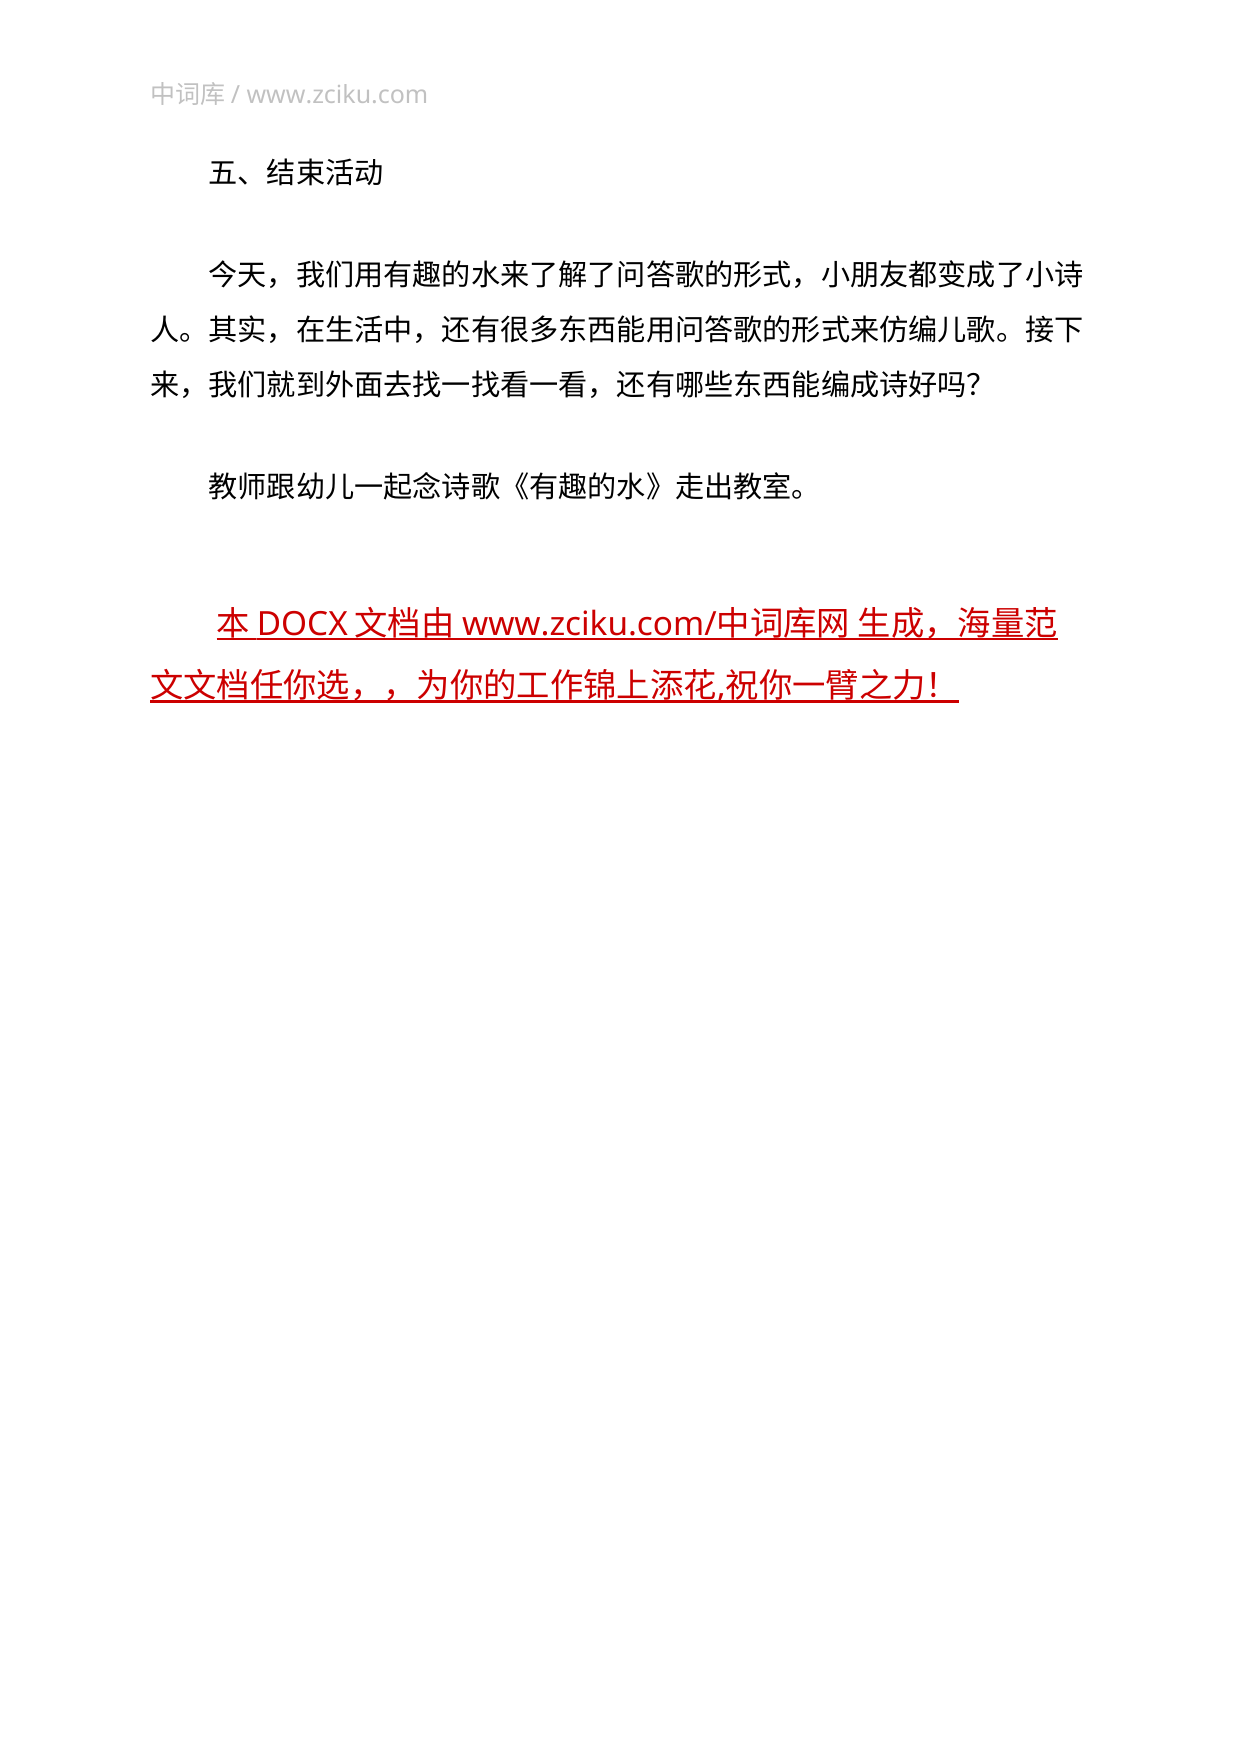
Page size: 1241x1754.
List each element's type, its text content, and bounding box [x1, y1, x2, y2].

text 五、结束活动 [150, 150, 1090, 192]
text 本DOCX文档由 www.zciku.com/中词库网 生成，海量范文文档任你选，，为你的工作锦上添花,祝你一臂之力！ [150, 596, 1090, 708]
text 今天，我们用有趣的水来了解了问答歌的形式，小朋友都变成了小诗人。其实，在生活中，还有很多东西能用问答歌的形式来仿编儿歌。接下来，我们就到外面去找一找看一看，还有哪些东西能编成诗好吗？ [150, 252, 1090, 404]
text 教师跟幼儿一起念诗歌《有趣的水》走出教室。 [150, 463, 1090, 506]
